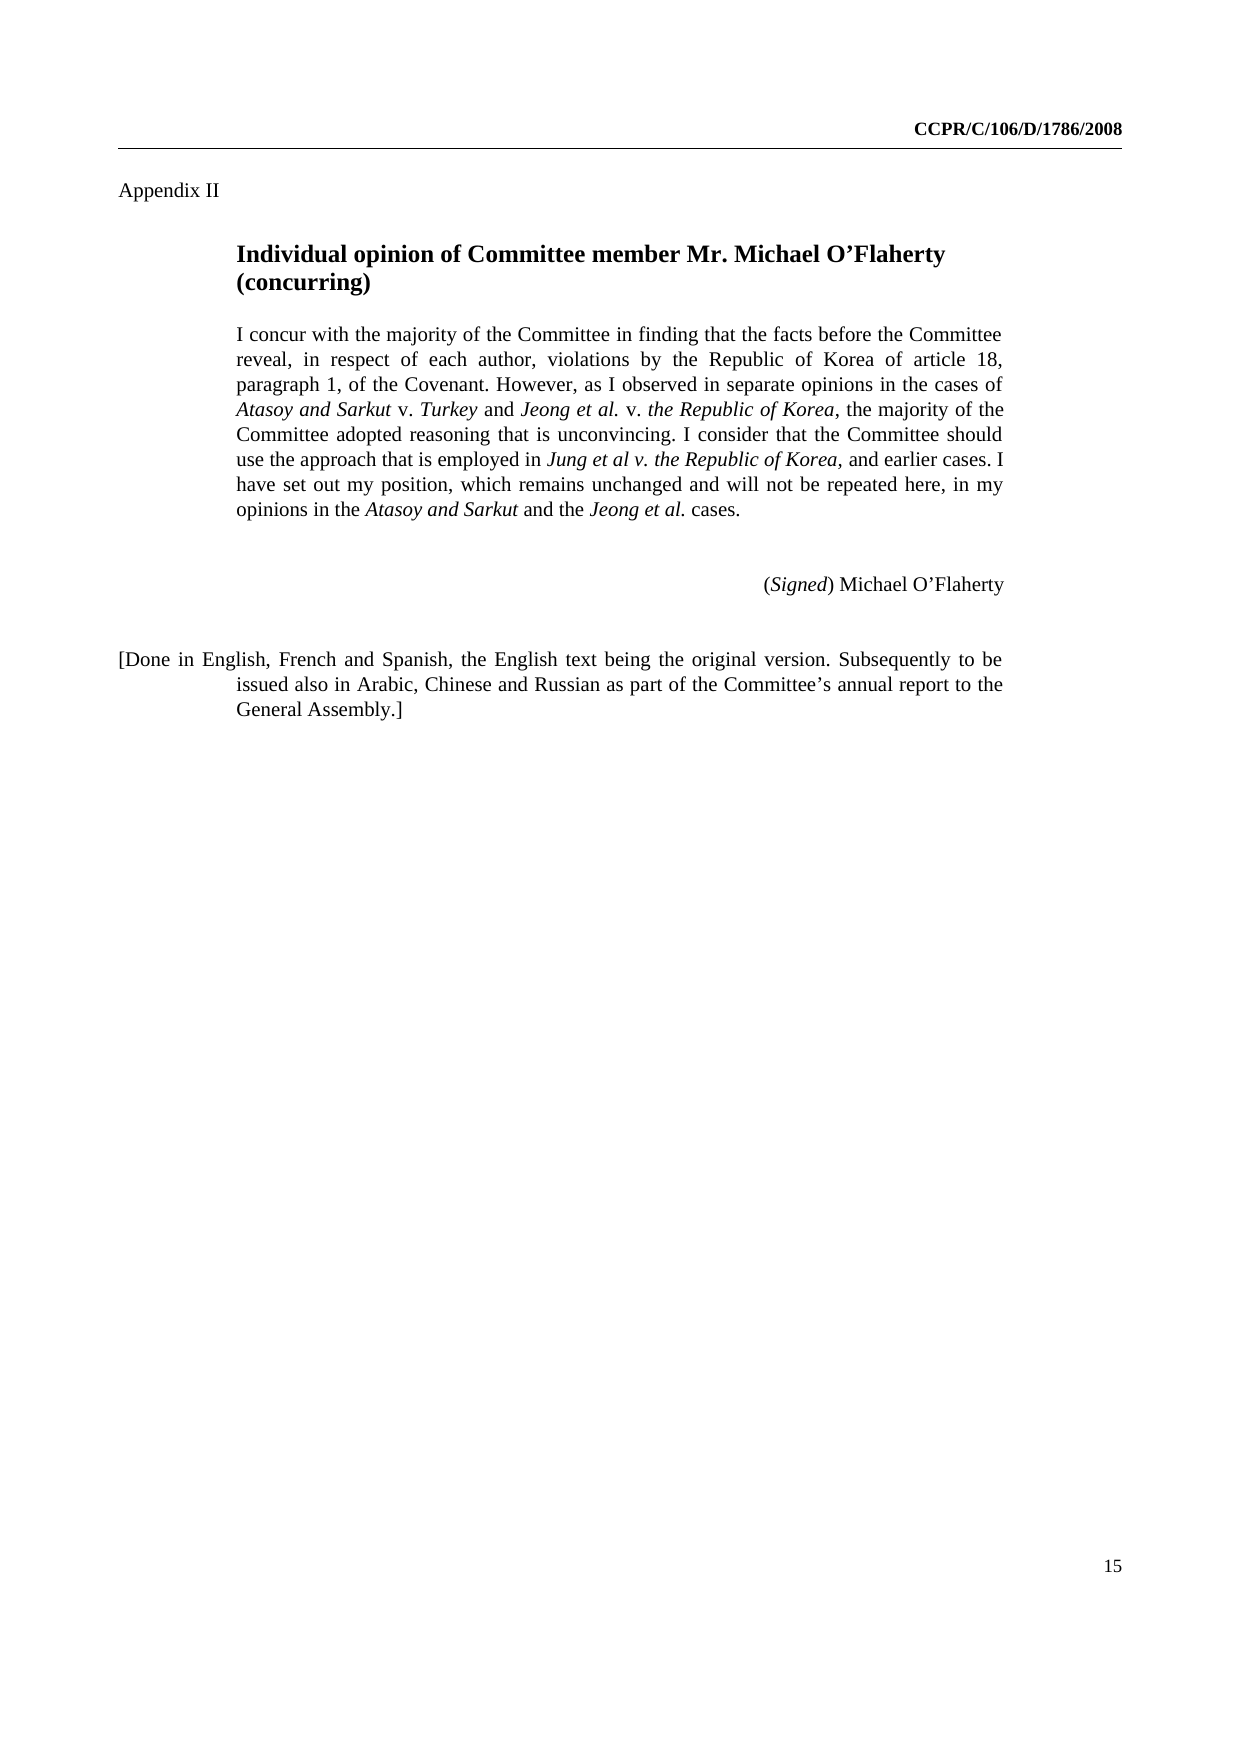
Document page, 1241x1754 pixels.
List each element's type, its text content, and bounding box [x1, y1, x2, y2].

text Appendix II [118, 177, 1122, 202]
text (Signed) Michael O’Flaherty [236, 571, 1004, 596]
text [Done in English, French and Spanish, the English text being the original version. Subsequently to be issued also in Arabic, Chinese and Russian as part of the Committee’s annual report to the General Assembly.] [118, 646, 1004, 721]
text I concur with the majority of the Committee in finding that the facts before the Committee reveal, in respect of each author, violations by the of article 18, paragraph 1, of the Covenant. However, as I observed in separate opinions in the cases of Atasoy and Sarkut v. and Jeong et al. v. the , the majority of the Committee adopted reasoning that is unconvincing. I consider that the Committee should use the approach that is employed in Jung et al v. the Republic of Korea, and earlier cases. I have set out my position, which remains unchanged and will not be repeated here, in my opinions in the Atasoy and Sarkut and the Jeong et al. cases. [236, 321, 1004, 521]
text Individual opinion of Committee member Mr. Michael O’Flaherty (concurring) [118, 240, 1004, 296]
